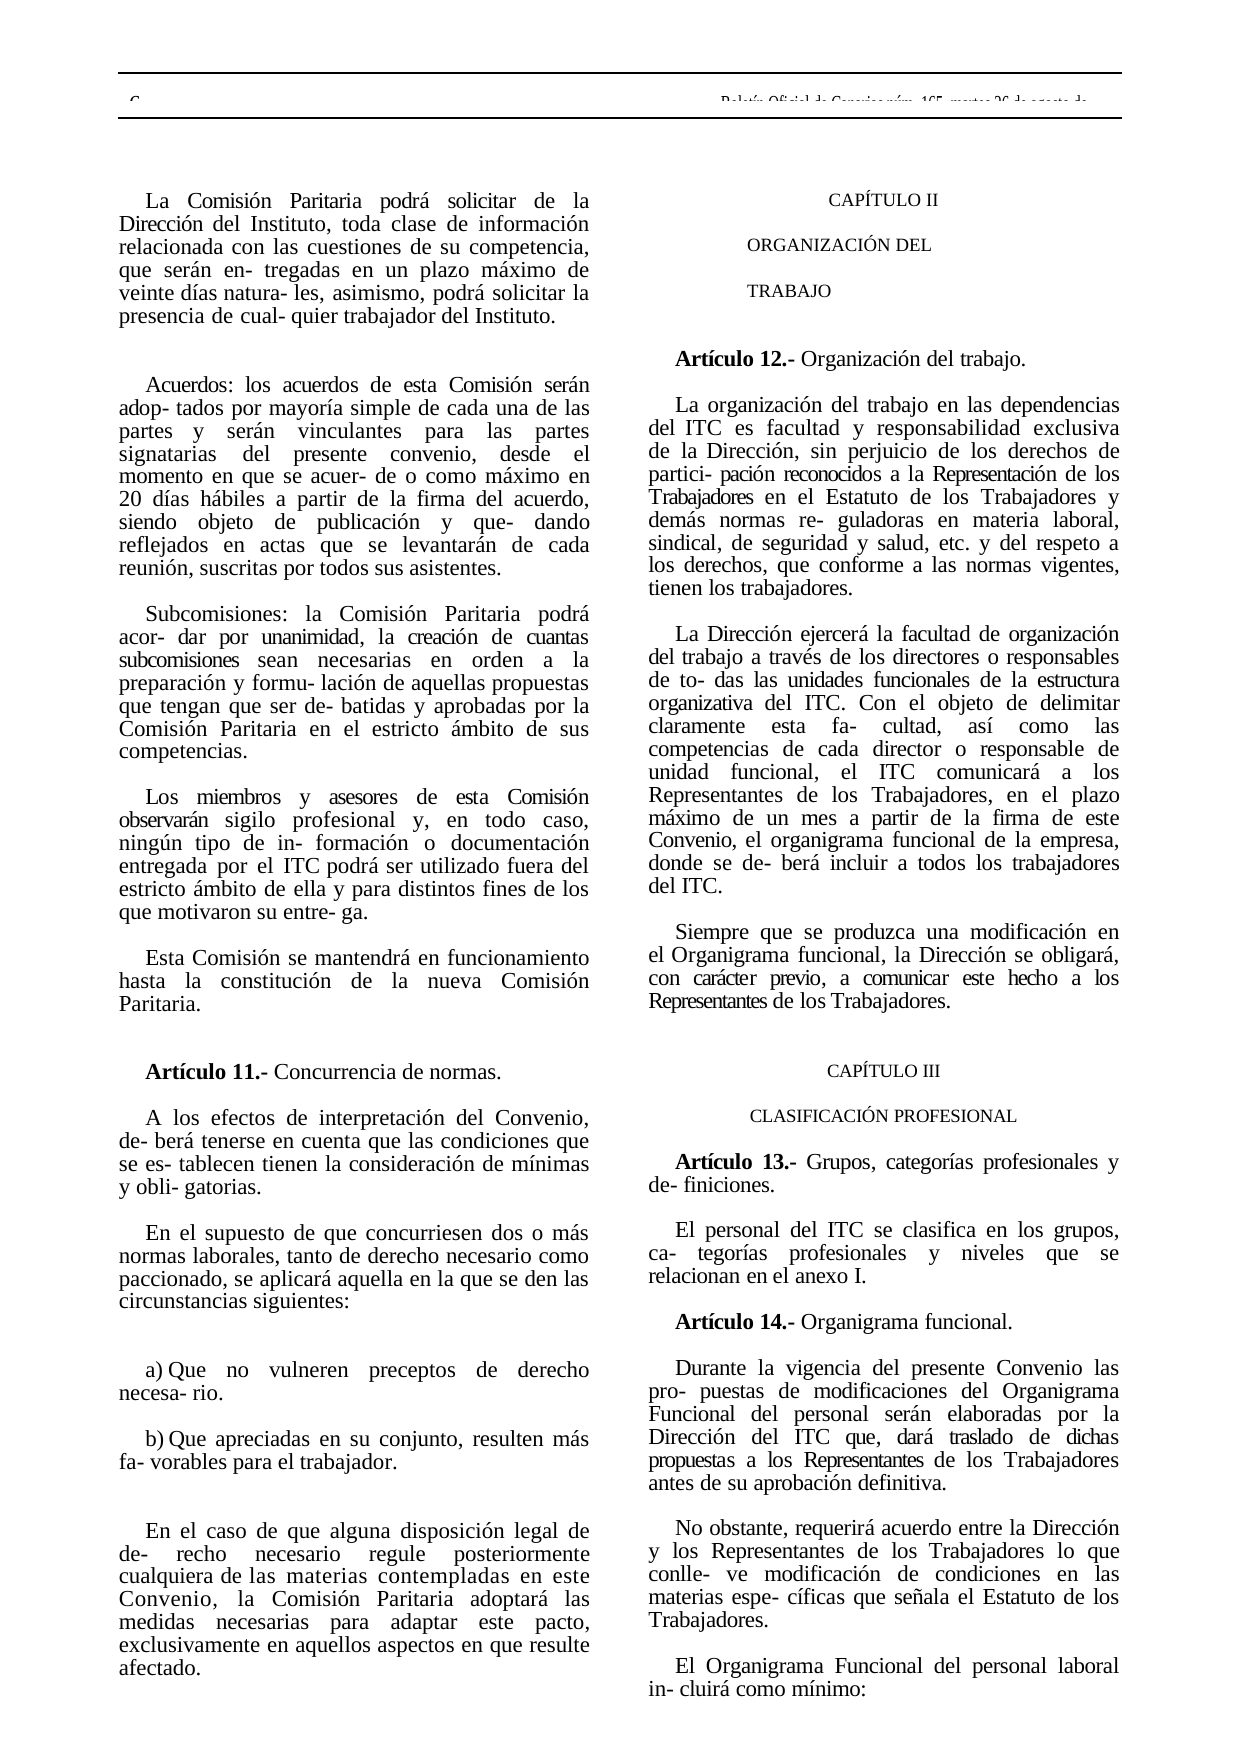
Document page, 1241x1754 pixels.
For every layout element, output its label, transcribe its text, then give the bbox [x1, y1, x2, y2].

text Artículo 13.- Grupos, categorías profesionales y de- finiciones. [648, 1151, 1119, 1197]
text Artículo 14.- Organigrama funcional. [675, 1308, 1134, 1334]
list Que no vulneren preceptos de derecho necesa- rio. [119, 1359, 589, 1405]
text Subcomisiones: la Comisión Paritaria podrá acor- dar por unanimidad, la creación de cuantas subcomisiones sean necesarias en orden a la preparación y formu- lación de aquellas propuestas que tengan que ser de- batidas y aprobadas por la Comisión Paritaria en el estricto ámbito de sus competencias. [119, 603, 589, 763]
text La Comisión Paritaria podrá solicitar de la Dirección del Instituto, toda clase de información relacionada con las cuestiones de su competencia, que serán en- tregadas en un plazo máximo de veinte días natura- les, asimismo, podrá solicitar la presencia de cual- quier trabajador del Instituto. [119, 191, 589, 328]
text En el supuesto de que concurriesen dos o más normas laborales, tanto de derecho necesario como paccionado, se aplicará aquella en la que se den las circunstancias siguientes: [119, 1222, 589, 1313]
text CAPÍTULO III CLASIFICACIÓN PROFESIONAL [749, 1059, 1018, 1127]
text Siempre que se produzca una modificación en el Organigrama funcional, la Dirección se obligará, con carácter previo, a comunicar este hecho a los Representantes de los Trabajadores. [648, 921, 1119, 1013]
text A los efectos de interpretación del Convenio, de- berá tenerse en cuenta que las condiciones que se es- tablecen tienen la consideración de mínimas y obli- gatorias. [119, 1107, 589, 1199]
text El Organigrama Funcional del personal laboral in- cluirá como mínimo: [648, 1655, 1119, 1701]
text En el caso de que alguna disposición legal de de- recho necesario regule posteriormente cualquiera de las materias contempladas en este Convenio, la Comisión Paritaria adoptará las medidas necesarias para adaptar este pacto, exclusivamente en aquellos aspectos en que resulte afectado. [119, 1520, 590, 1680]
text Esta Comisión se mantendrá en funcionamiento hasta la constitución de la nueva Comisión Paritaria. [119, 947, 589, 1016]
text No obstante, requerirá acuerdo entre la Dirección y los Representantes de los Trabajadores lo que conlle- ve modificación de condiciones en las materias espe- cíficas que señala el Estatuto de los Trabajadores. [648, 1517, 1119, 1632]
text Acuerdos: los acuerdos de esta Comisión serán adop- tados por mayoría simple de cada una de las partes y serán vinculantes para las partes signatarias del presente convenio, desde el momento en que se acuer- de o como máximo en 20 días hábiles a partir de la firma del acuerdo, siendo objeto de publicación y que- dando reflejados en actas que se levantarán de cada reunión, suscritas por todos sus asistentes. [119, 374, 590, 580]
text La Dirección ejercerá la facultad de organización del trabajo a través de los directores o responsables de to- das las unidades funcionales de la estructura organizativa del ITC. Con el objeto de delimitar claramente esta fa- cultad, así como las competencias de cada director o responsable de unidad funcional, el ITC comunicará a los Representantes de los Trabajadores, en el plazo máximo de un mes a partir de la firma de este Convenio, el organigrama funcional de la empresa, donde se de- berá incluir a todos los trabajadores del ITC. [648, 623, 1120, 898]
text Durante la vigencia del presente Convenio las pro- puestas de modificaciones del Organigrama Funcional del personal serán elaboradas por la Dirección del ITC que, dará traslado de dichas propuestas a los Representantes de los Trabajadores antes de su aprobación definitiva. [648, 1357, 1119, 1494]
text Los miembros y asesores de esta Comisión observarán sigilo profesional y, en todo caso, ningún tipo de in- formación o documentación entregada por el ITC podrá ser utilizado fuera del estricto ámbito de ella y para distintos fines de los que motivaron su entre- ga. [119, 786, 589, 924]
text CAPÍTULO II ORGANIZACIÓN DEL TRABAJO [747, 188, 1020, 301]
text Artículo 11.- Concurrencia de normas. [145, 1058, 590, 1085]
text Artículo 12.- Organización del trabajo. [675, 345, 1134, 372]
text El personal del ITC se clasifica en los grupos, ca- tegorías profesionales y niveles que se relacionan en el anexo I. [648, 1219, 1119, 1288]
text La organización del trabajo en las dependencias del ITC es facultad y responsabilidad exclusiva de la Dirección, sin perjuicio de los derechos de partici- pación reconocidos a la Representación de los Trabajadores en el Estatuto de los Trabajadores y demás normas re- guladoras en materia laboral, sindical, de seguridad y salud, etc. y del respeto a los derechos, que conforme a las normas vigentes, tienen los trabajadores. [648, 394, 1120, 600]
list Que apreciadas en su conjunto, resulten más fa- vorables para el trabajador. [119, 1428, 589, 1474]
